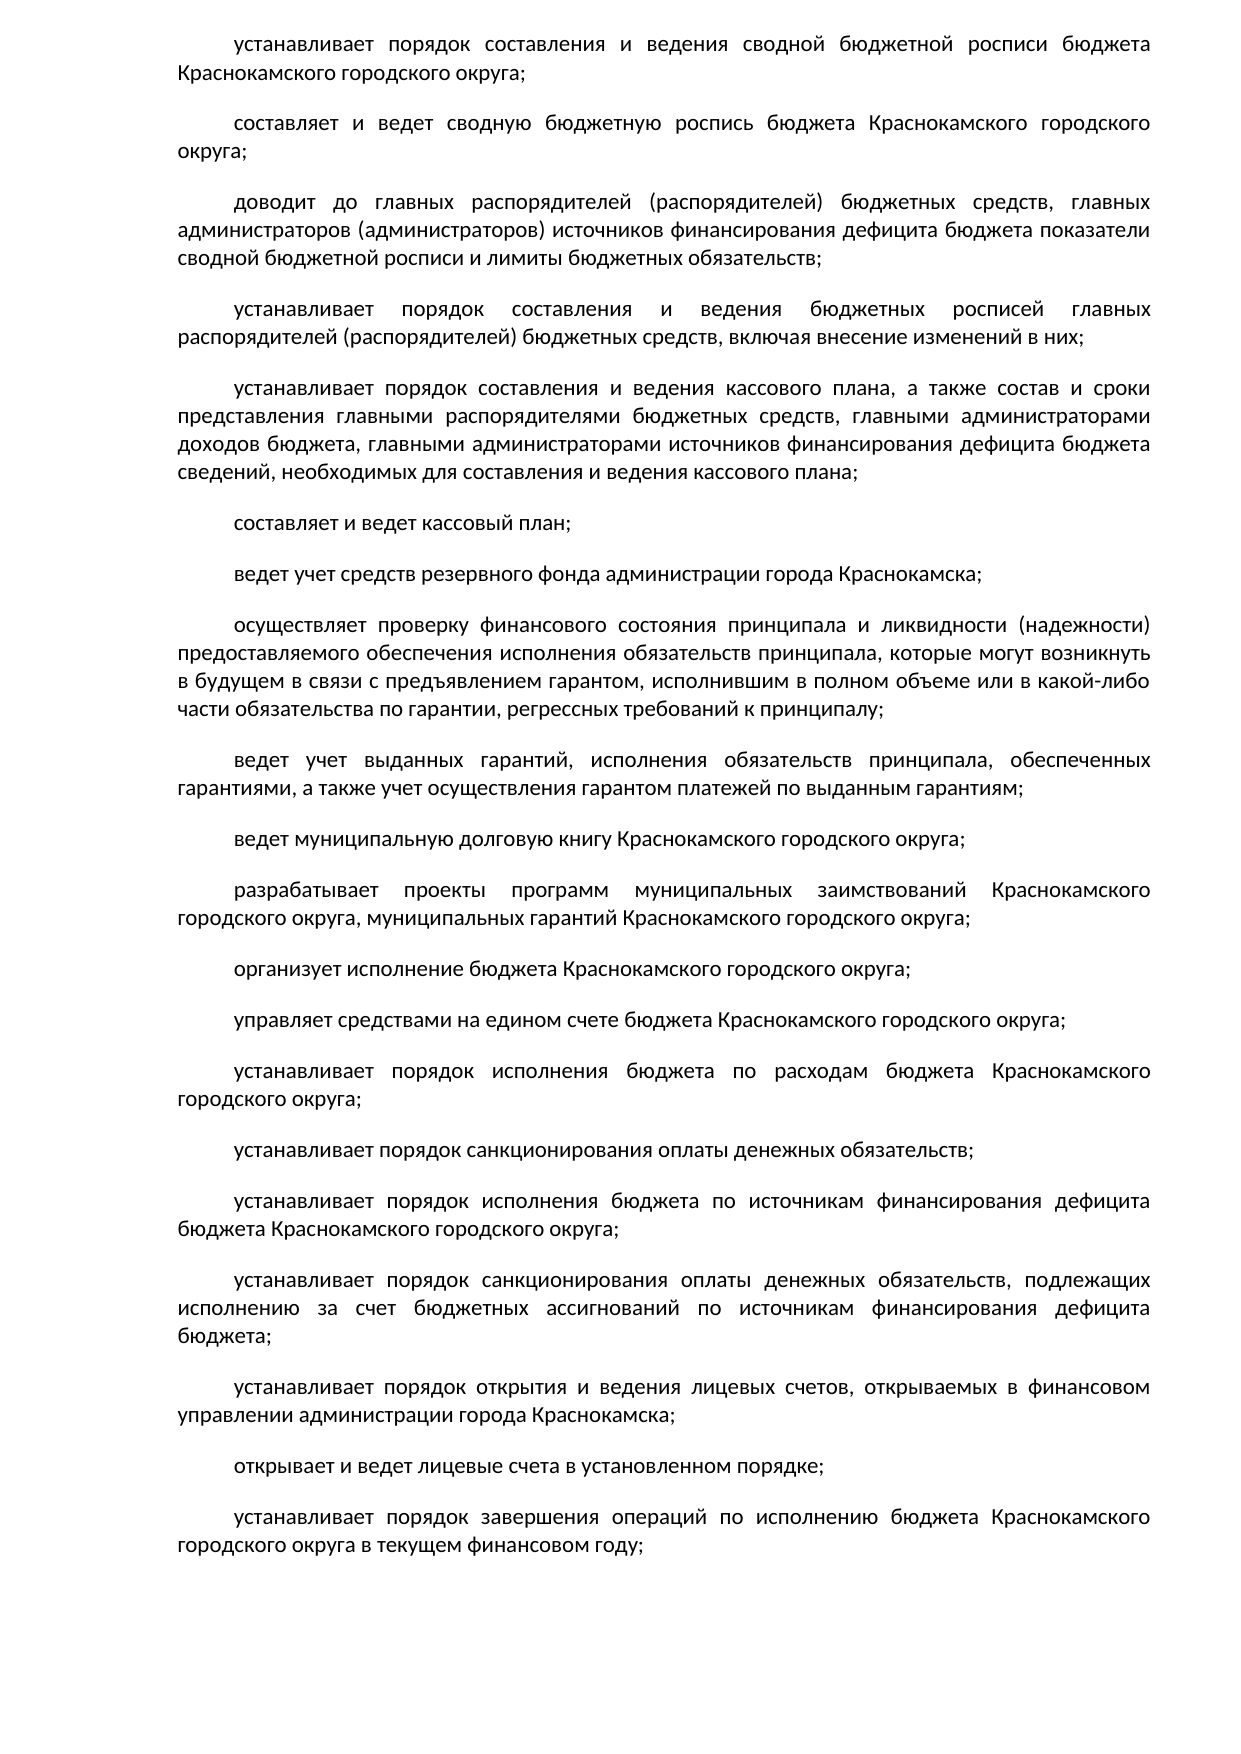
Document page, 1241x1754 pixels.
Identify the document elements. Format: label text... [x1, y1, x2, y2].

text устанавливает порядок составления и ведения кассового плана, а также состав и сроки представления главными распорядителями бюджетных средств, главными администраторами доходов бюджета, главными администраторами источников финансирования дефицита бюджета сведений, необходимых для составления и ведения кассового плана; [177, 373, 1152, 486]
text устанавливает порядок составления и ведения бюджетных росписей главных распорядителей (распорядителей) бюджетных средств, включая внесение изменений в них; [177, 294, 1152, 351]
text открывает и ведет лицевые счета в установленном порядке; [177, 1451, 1152, 1479]
text ведет муниципальную долговую книгу Краснокамского городского округа; [177, 824, 1152, 852]
text устанавливает порядок завершения операций по исполнению бюджета Краснокамского городского округа в текущем финансовом году; [177, 1502, 1152, 1558]
text устанавливает порядок открытия и ведения лицевых счетов, открываемых в финансовом управлении администрации города Краснокамска; [177, 1372, 1152, 1428]
text разрабатывает проекты программ муниципальных заимствований Краснокамского городского округа, муниципальных гарантий Краснокамского городского округа; [177, 875, 1152, 931]
text устанавливает порядок исполнения бюджета по источникам финансирования дефицита бюджета Краснокамского городского округа; [177, 1186, 1152, 1242]
text организует исполнение бюджета Краснокамского городского округа; [177, 954, 1152, 982]
text устанавливает порядок санкционирования оплаты денежных обязательств, подлежащих исполнению за счет бюджетных ассигнований по источникам финансирования дефицита бюджета; [177, 1265, 1152, 1349]
text осуществляет проверку финансового состояния принципала и ликвидности (надежности) предоставляемого обеспечения исполнения обязательств принципала, которые могут возникнуть в будущем в связи с предъявлением гарантом, исполнившим в полном объеме или в какой-либо части обязательства по гарантии, регрессных требований к принципалу; [177, 610, 1152, 722]
text составляет и ведет кассовый план; [177, 508, 1152, 536]
text управляет средствами на едином счете бюджета Краснокамского городского округа; [177, 1005, 1152, 1033]
text доводит до главных распорядителей (распорядителей) бюджетных средств, главных администраторов (администраторов) источников финансирования дефицита бюджета показатели сводной бюджетной росписи и лимиты бюджетных обязательств; [177, 187, 1152, 272]
text устанавливает порядок составления и ведения сводной бюджетной росписи бюджета Краснокамского городского округа; [177, 29, 1152, 86]
text ведет учет выданных гарантий, исполнения обязательств принципала, обеспеченных гарантиями, а также учет осуществления гарантом платежей по выданным гарантиям; [177, 745, 1152, 801]
text составляет и ведет сводную бюджетную роспись бюджета Краснокамского городского округа; [177, 108, 1152, 164]
text устанавливает порядок санкционирования оплаты денежных обязательств; [177, 1135, 1152, 1163]
text устанавливает порядок исполнения бюджета по расходам бюджета Краснокамского городского округа; [177, 1056, 1152, 1112]
text ведет учет средств резервного фонда администрации города Краснокамска; [177, 559, 1152, 587]
